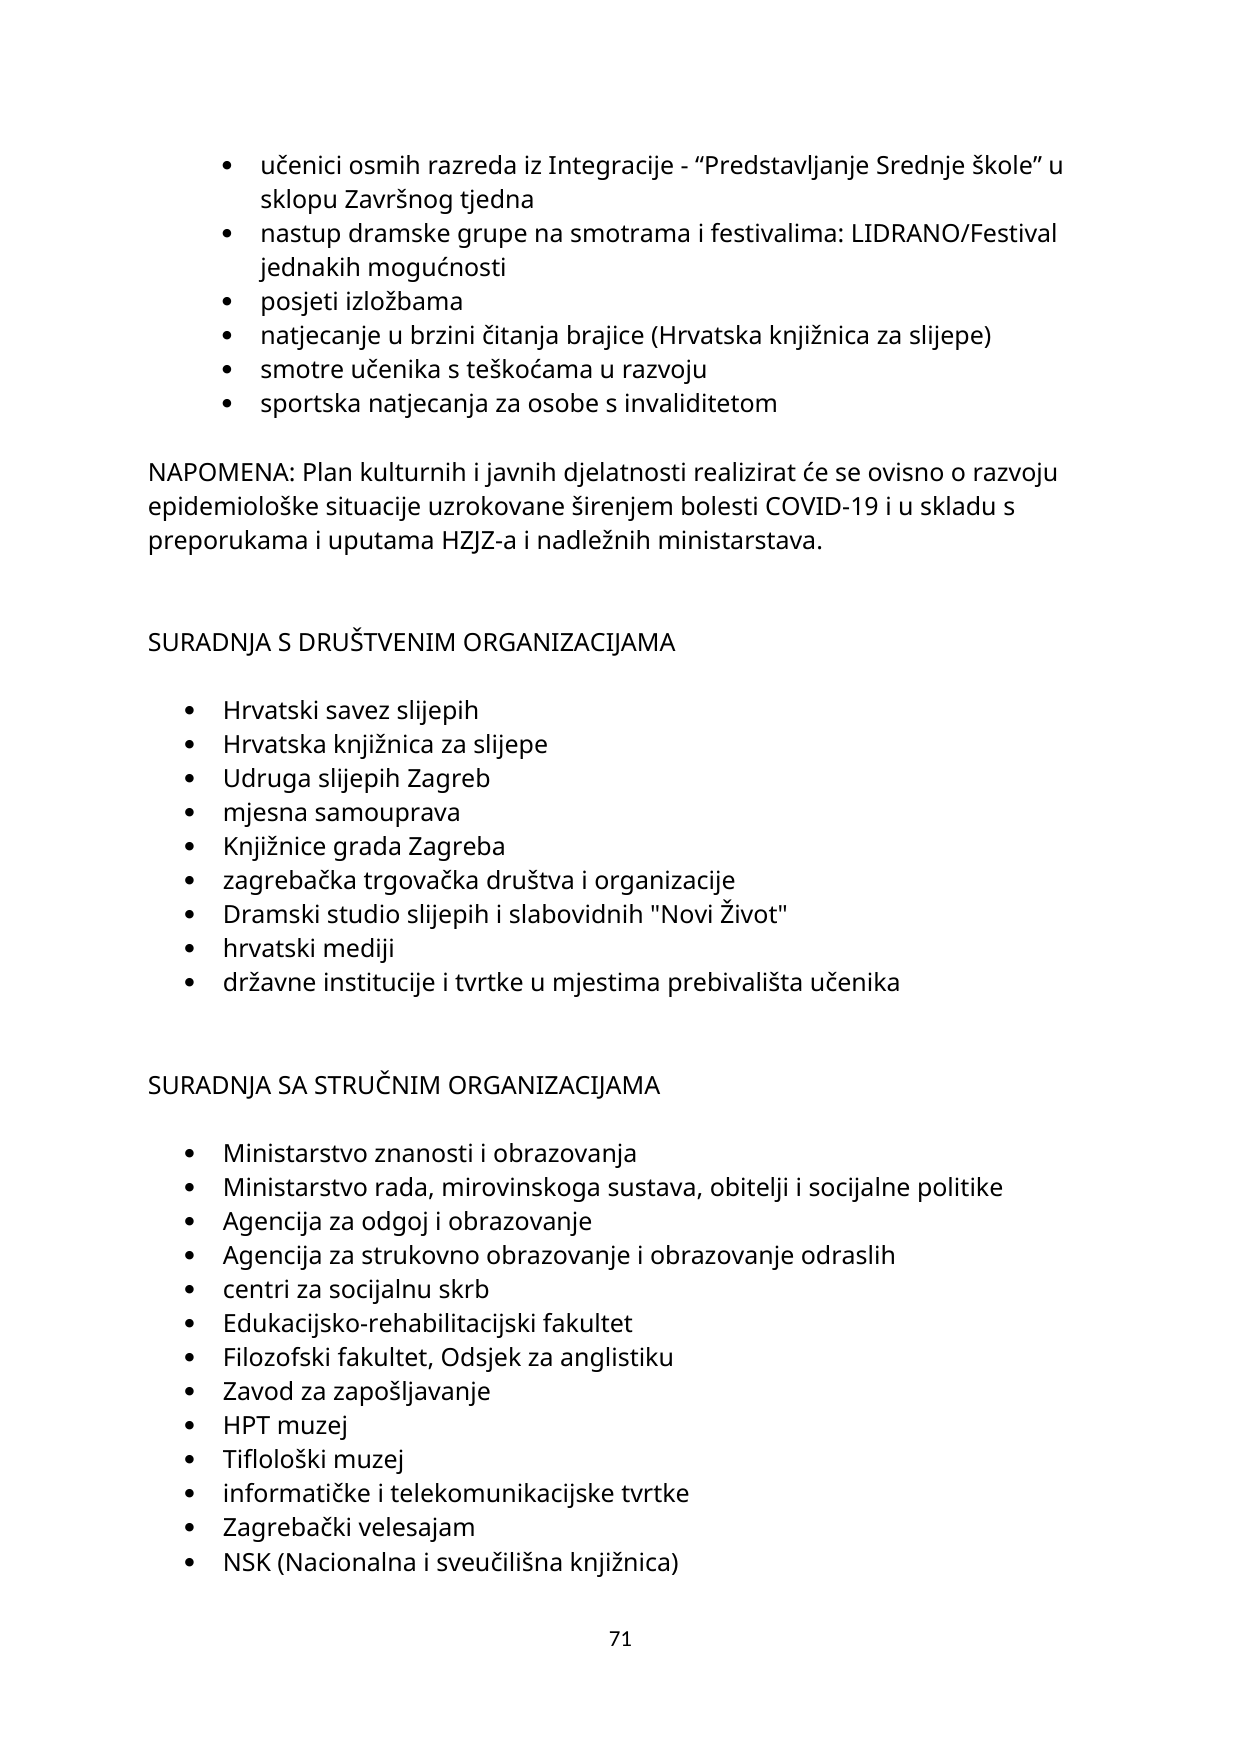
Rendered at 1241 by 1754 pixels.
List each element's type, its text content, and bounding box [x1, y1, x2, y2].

list Edukacijsko-rehabilitacijski fakultet [185, 1306, 1093, 1340]
list Ministarstvo znanosti i obrazovanja [185, 1135, 1093, 1169]
list centri za socijalnu skrb [185, 1272, 1093, 1306]
list Hrvatska knjižnica za slijepe [185, 727, 1093, 761]
list Zavod za zapošljavanje [185, 1374, 1093, 1408]
list mjesna samouprava [185, 795, 1093, 829]
list Ministarstvo rada, mirovinskoga sustava, obitelji i socijalne politike [185, 1169, 1093, 1203]
list HPT muzej [185, 1408, 1093, 1442]
list državne institucije i tvrtke u mjestima prebivališta učenika [185, 965, 1093, 999]
list Knjižnice grada Zagreba [185, 829, 1093, 863]
text NAPOMENA: Plan kulturnih i javnih djelatnosti realizirat će se ovisno o razvoju epidemiološke situacije uzrokovane širenjem bolesti COVID-19 i u skladu s preporukama i uputama HZJZ-a i nadležnih ministarstava. [148, 454, 1093, 556]
list sportska natjecanja za osobe s invaliditetom [223, 386, 1093, 420]
list natjecanje u brzini čitanja brajice (Hrvatska knjižnica za slijepe) [223, 318, 1093, 352]
text SURADNJA SA STRUČNIM ORGANIZACIJAMA [148, 1067, 1093, 1101]
list Agencija za odgoj i obrazovanje [185, 1203, 1093, 1238]
list nastup dramske grupe na smotrama i festivalima: LIDRANO/Festival jednakih mogućnosti [223, 216, 1093, 284]
list Hrvatski savez slijepih [185, 693, 1093, 727]
list informatičke i telekomunikacijske tvrtke [185, 1476, 1093, 1510]
list Agencija za strukovno obrazovanje i obrazovanje odraslih [185, 1238, 1093, 1272]
list Tiflološki muzej [185, 1442, 1093, 1476]
list NSK (Nacionalna i sveučilišna knjižnica) [185, 1544, 1093, 1578]
list Udruga slijepih Zagreb [185, 761, 1093, 795]
list Zagrebački velesajam [185, 1510, 1093, 1544]
list Filozofski fakultet, Odsjek za anglistiku [185, 1340, 1093, 1374]
list Dramski studio slijepih i slabovidnih "Novi Život" [185, 897, 1093, 931]
list smotre učenika s teškoćama u razvoju [223, 352, 1093, 386]
list učenici osmih razreda iz Integracije - “Predstavljanje Srednje škole” u sklopu Završnog tjedna [223, 148, 1093, 216]
list posjeti izložbama [223, 284, 1093, 318]
list zagrebačka trgovačka društva i organizacije [185, 863, 1093, 897]
text SURADNJA S DRUŠTVENIM ORGANIZACIJAMA [148, 624, 1093, 658]
list hrvatski mediji [185, 931, 1093, 965]
